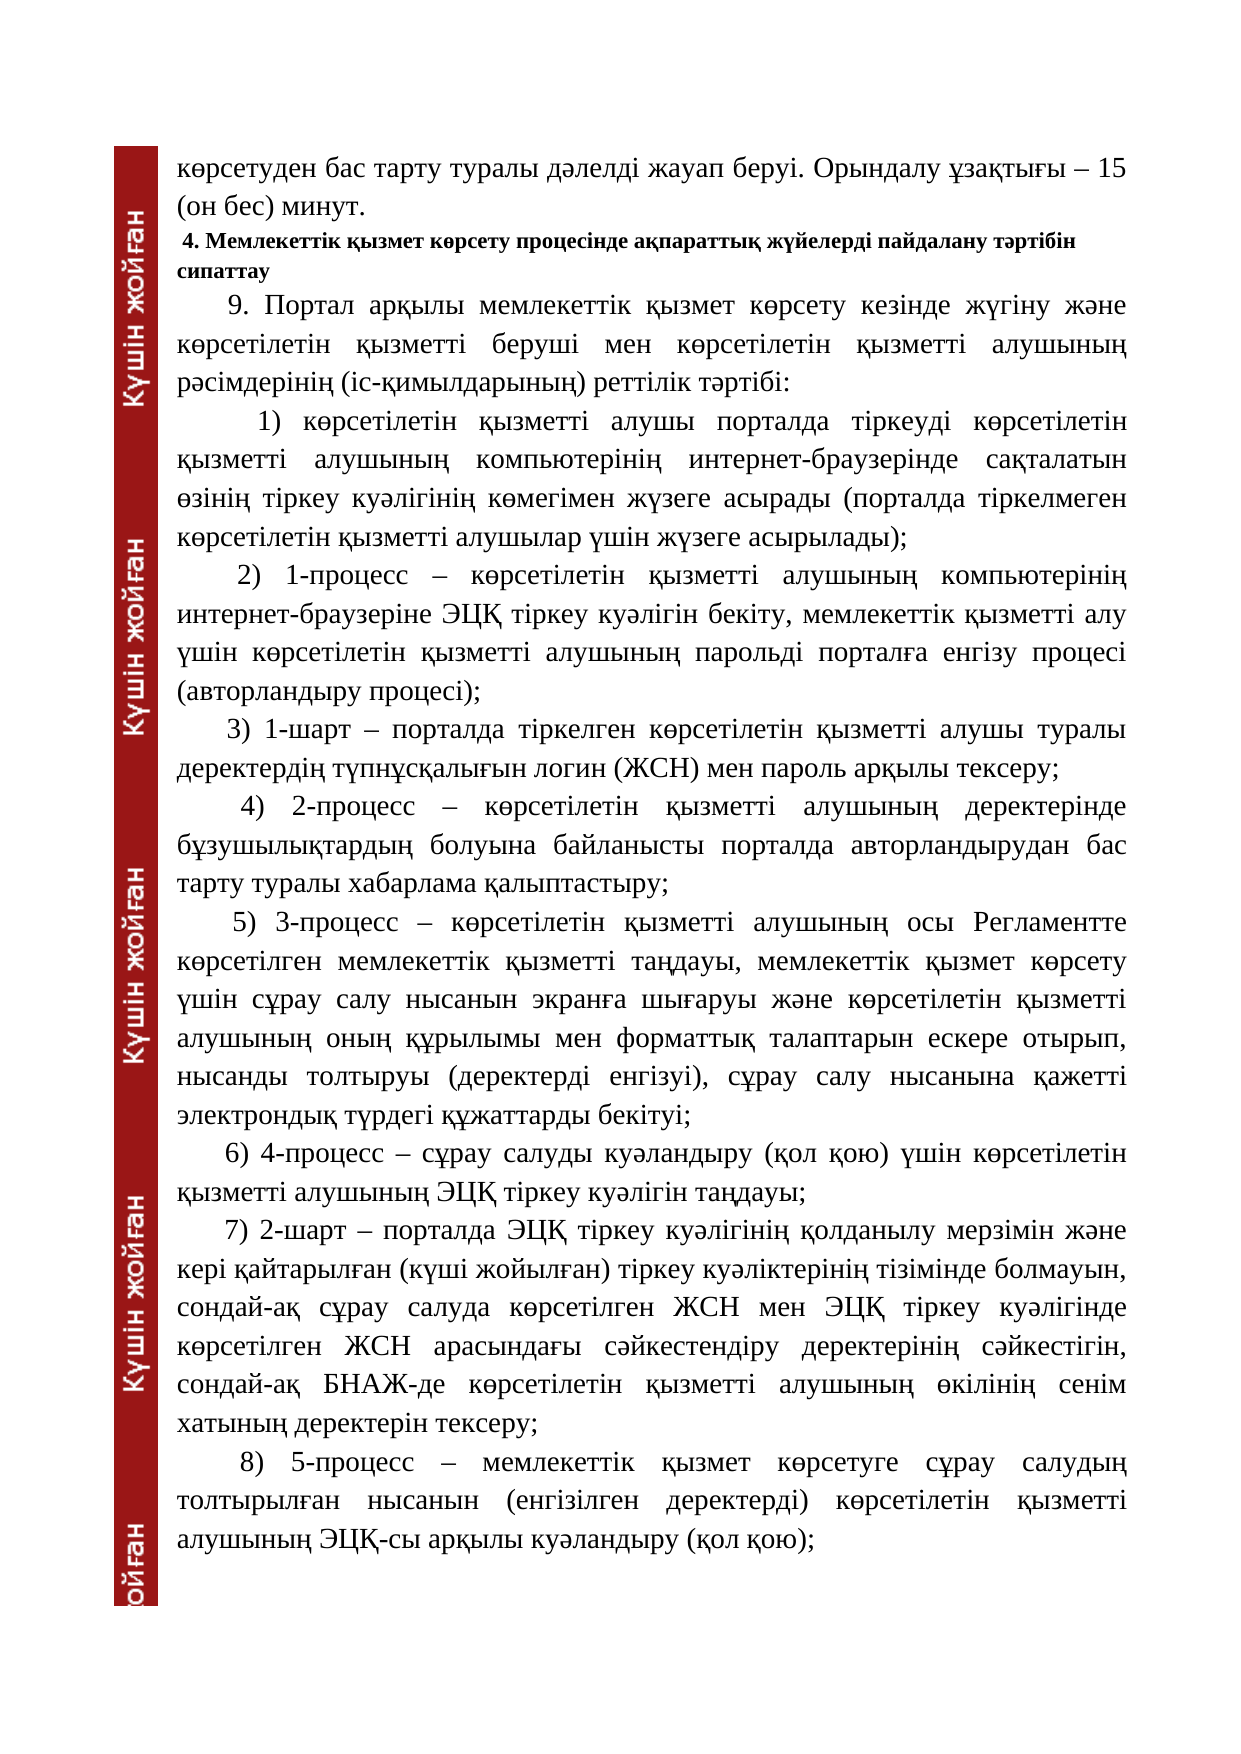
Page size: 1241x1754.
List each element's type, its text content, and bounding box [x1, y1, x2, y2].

text 1) көрсетілетін қызметті алушы порталда тіркеуді көрсетілетін қызметті алушының компьютерінің интернет-браузерінде сақталатын өзінің тіркеу куәлігінің көмегімен жүзеге асырады (порталда тіркелмеген көрсетілетін қызметті алушылар үшін жүзеге асырылады); [112, 403, 1128, 552]
picture [114, 552, 158, 557]
text 6) 4-процесс – сұрау салуды куәландыру (қол қою) үшін көрсетілетін қызметті алушының ЭЦҚ тіркеу куәлігін таңдауы; [112, 1135, 1128, 1207]
picture [114, 1207, 158, 1212]
picture [114, 1554, 158, 1606]
picture [114, 1439, 158, 1444]
text 7) 2-шарт – порталда ЭЦҚ тіркеу куәлігінің қолданылу мерзімін және кері қайтарылған (күші жойылған) тіркеу куәліктерінің тізімінде болмауын, сондай-ақ сұрау салуда көрсетілген ЖСН мен ЭЦҚ тіркеу куәлігінде көрсетілген ЖСН арасындағы сәйкестендіру деректерінің сәйкестігін, сондай-ақ БНАЖ-де көрсетілетін қызметті алушының өкілінің сенім хатының деректерін тексеру; [112, 1212, 1128, 1439]
picture [114, 706, 158, 711]
picture [114, 398, 158, 403]
picture [114, 1130, 158, 1135]
picture [114, 146, 158, 150]
text 4) 2-процесс – көрсетілетін қызметті алушының деректерінде бұзушылықтардың болуына байланысты порталда авторландырудан бас тарту туралы хабарлама қалыптастыру; [112, 788, 1128, 899]
text 9. Портал арқылы мемлекеттік қызмет көрсету кезінде жүгіну және көрсетілетін қызметті беруші мен көрсетілетін қызметті алушының рәсімдерінің (іс-қимылдарының) реттілік тәртібі: [112, 287, 1128, 398]
text 4. Мемлекеттік қызмет көрсету процесінде ақпараттық жүйелерді пайдалану тәртібін сипаттау [112, 227, 1128, 284]
picture [114, 899, 158, 904]
text 8) 5-процесс – мемлекеттік қызмет көрсетуге сұрау салудың толтырылған нысанын (енгізілген деректерді) көрсетілетін қызметті алушының ЭЦҚ-сы арқылы куәландыру (қол қою); [112, 1444, 1128, 1554]
picture [114, 783, 158, 788]
text 3) 1-шарт – порталда тіркелген көрсетілетін қызметті алушы туралы деректердің түпнұсқалығын логин (ЖСН) мен пароль арқылы тексеру; [112, 711, 1128, 783]
picture [114, 222, 158, 227]
text 5) 3-процесс – көрсетілетін қызметті алушының осы Регламентте көрсетілген мемлекеттік қызметті таңдауы, мемлекеттік қызмет көрсету үшін сұрау салу нысанын экранға шығаруы және көрсетілетін қызметті алушының оның құрылымы мен форматтық талаптарын ескере отырып, нысанды толтыруы (деректерді енгізуі), сұрау салу нысанына қажетті электрондық түрдегі құжаттарды бекітуі; [112, 904, 1128, 1130]
text 2) 1-процесс – көрсетілетін қызметті алушының компьютерінің интернет-браузеріне ЭЦҚ тіркеу куәлігін бекіту, мемлекеттік қызметті алу үшін көрсетілетін қызметті алушының парольді порталға енгізу процесі (авторландыру процесі); [112, 557, 1128, 706]
